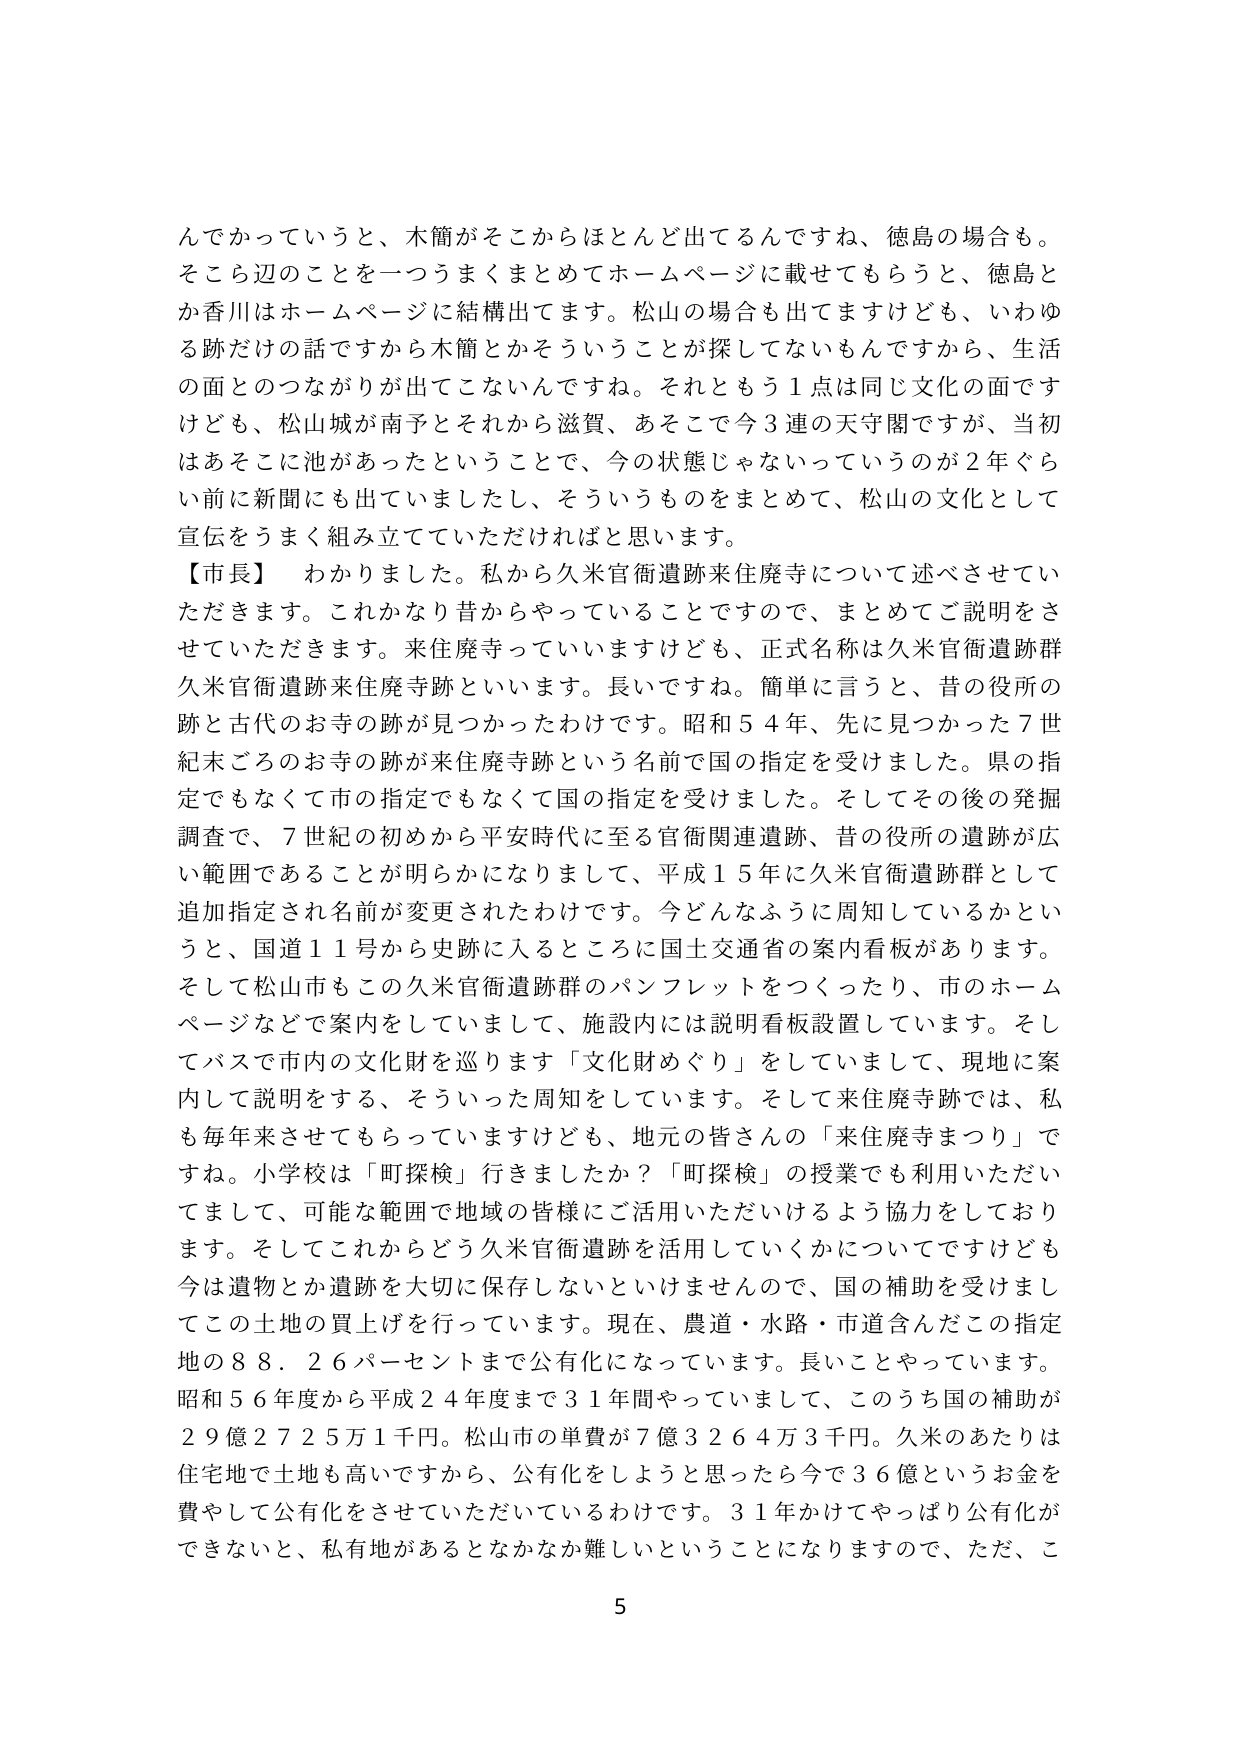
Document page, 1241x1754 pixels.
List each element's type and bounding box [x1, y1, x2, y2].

text [177, 554, 1063, 1567]
text [177, 217, 1063, 554]
